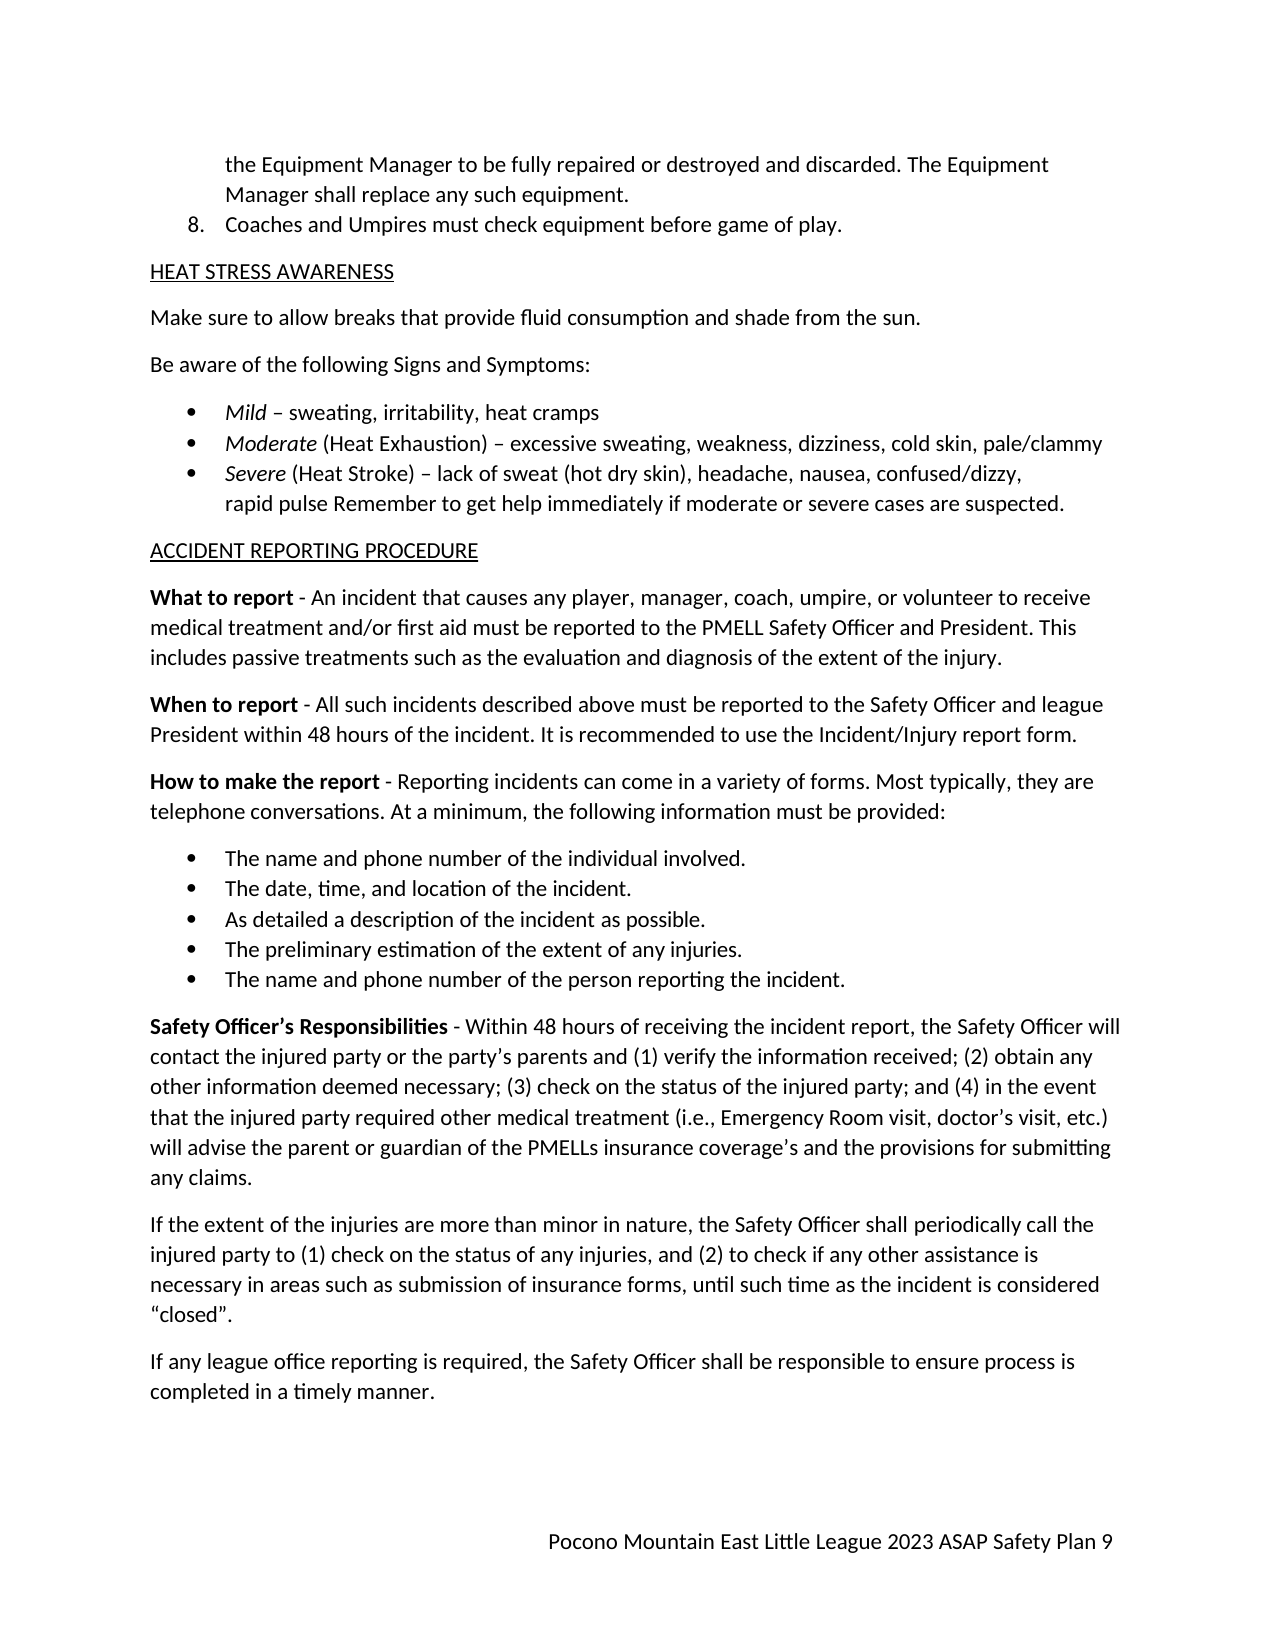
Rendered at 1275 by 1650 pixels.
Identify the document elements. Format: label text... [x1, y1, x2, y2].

list As detailed a description of the incident as possible. [187, 905, 1137, 933]
list The name and phone number of the individual involved. [187, 844, 1137, 872]
text How to make the report - Reporting incidents can come in a variety of forms. Most typically, they are telephone conversations. At a minimum, the following information must be provided: [150, 767, 1137, 825]
text What to report - An incident that causes any player, manager, coach, umpire, or volunteer to receive medical treatment and/or first aid must be reported to the PMELL Safety Officer and President. This includes passive treatments such as the evaluation and diagnosis of the extent of the injury. [150, 583, 1137, 671]
list Coaches and Umpires must check equipment before game of play. HEAT STRESS AWARENESS [150, 210, 843, 285]
list The preliminary estimation of the extent of any injuries. [187, 935, 1137, 963]
text Make sure to allow breaks that provide fluid consumption and shade from the sun. Be aware of the following Signs and Symptoms: [150, 303, 937, 378]
list Moderate (Heat Exhaustion) – excessive sweating, weakness, dizziness, cold skin, pale/clammy [187, 429, 1137, 457]
list Mild – sweating, irritability, heat cramps [187, 397, 1137, 426]
list Severe (Heat Stroke) – lack of sweat (hot dry skin), headache, nausea, confused/dizzy, rapid pulse Remember to get help immediately if moderate or severe cases are suspected. [187, 459, 1075, 517]
text ACCIDENT REPORTING PROCEDURE [150, 536, 1137, 564]
text Safety Officer’s Responsibilities - Within 48 hours of receiving the incident report, the Safety Officer will contact the injured party or the party’s parents and (1) verify the information received; (2) obtain any other information deemed necessary; (3) check on the status of the injured party; and (4) in the event that the injured party required other medical treatment (i.e., Emergency Room visit, doctor’s visit, etc.) will advise the parent or guardian of the PMELLs insurance coverage’s and the provisions for submitting any claims. [150, 1012, 1124, 1191]
text If any league office reporting is required, the Safety Officer shall be responsible to ensure process is completed in a timely manner. [150, 1347, 1137, 1406]
text If the extent of the injuries are more than minor in nature, the Safety Officer shall periodically call the injured party to (1) check on the status of any injuries, and (2) to check if any other assistance is necessary in areas such as submission of insurance forms, until such time as the incident is considered “closed”. [150, 1210, 1119, 1328]
text the Equipment Manager to be fully repaired or destroyed and discarded. The Equipment Manager shall replace any such equipment. [225, 150, 1119, 208]
text When to report - All such incidents described above must be reported to the Safety Officer and league President within 48 hours of the incident. It is recommended to use the Incident/Injury report form. [150, 690, 1137, 748]
list The name and phone number of the person reporting the incident. [187, 965, 1137, 993]
list The date, time, and location of the incident. [187, 874, 1137, 902]
